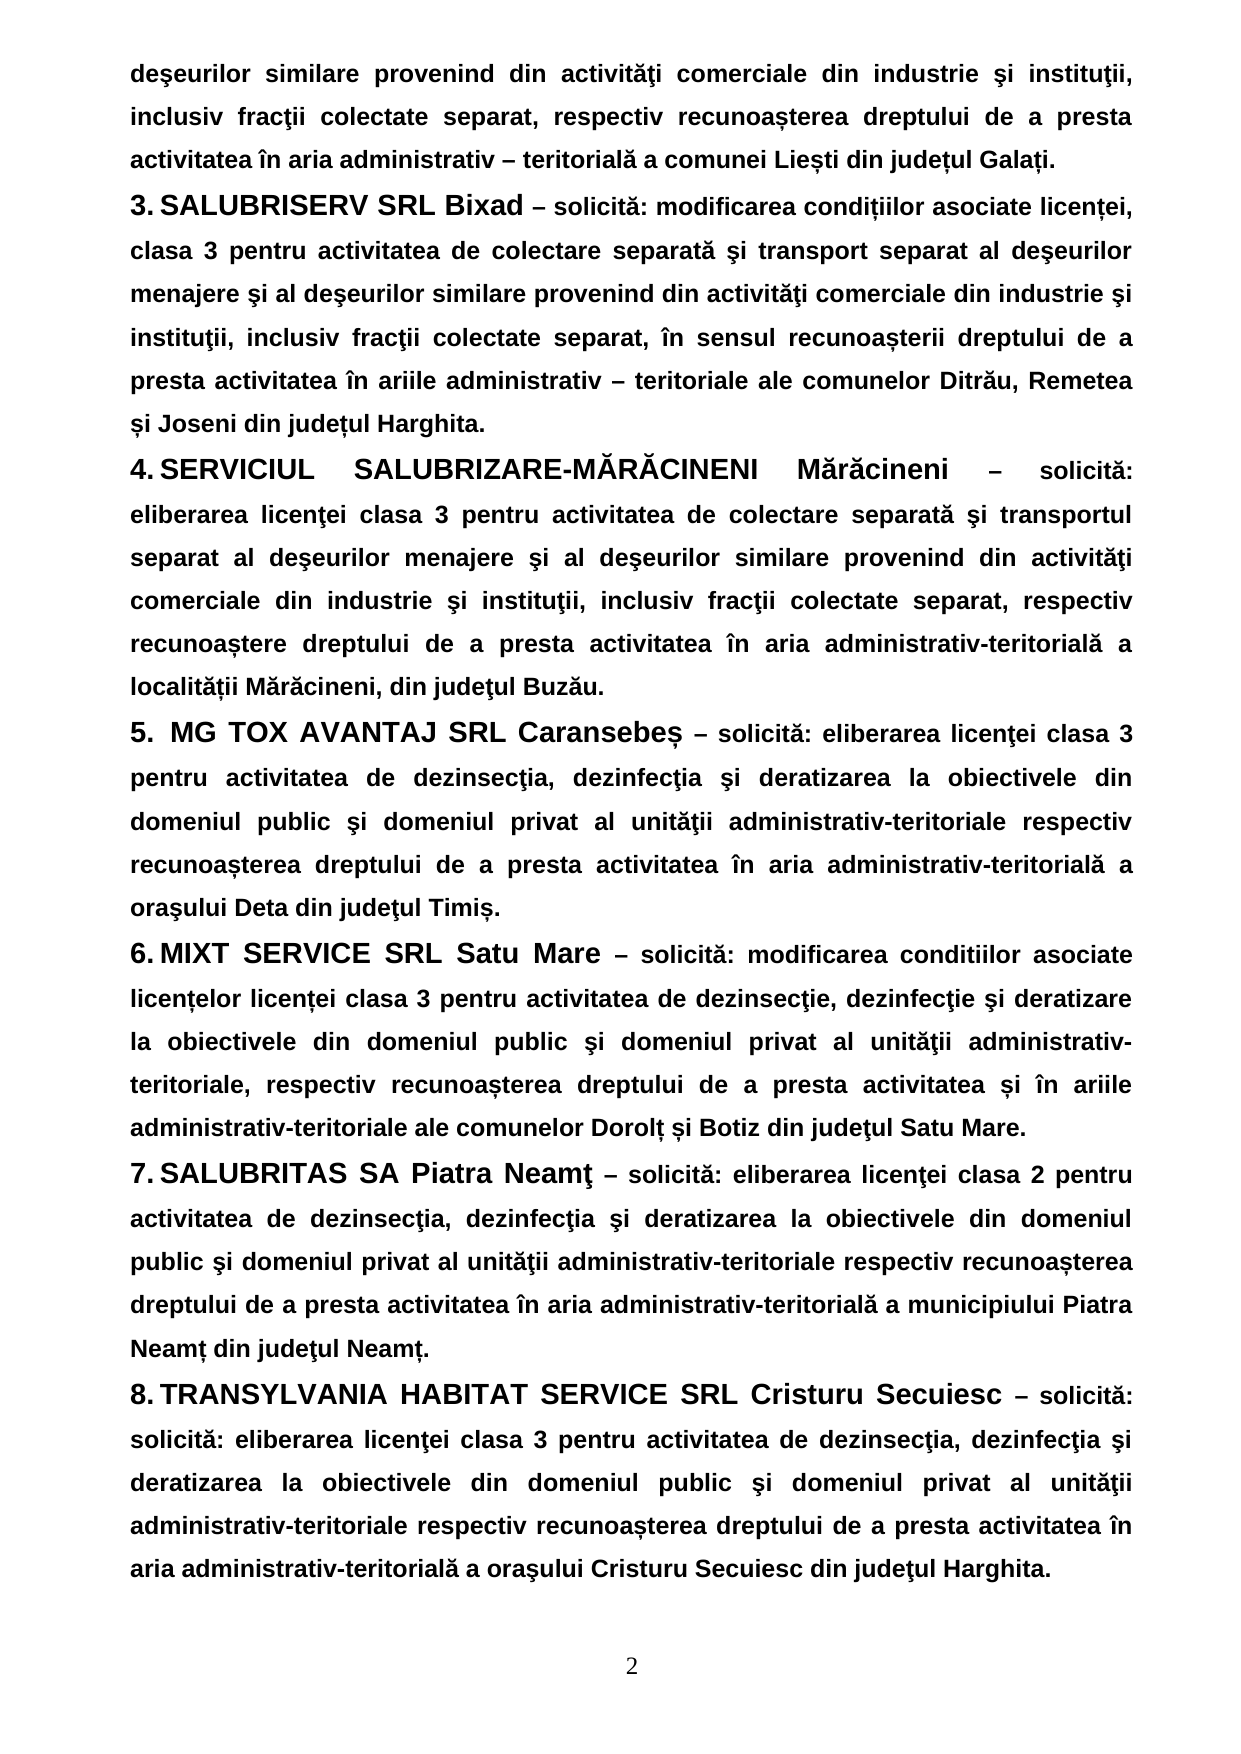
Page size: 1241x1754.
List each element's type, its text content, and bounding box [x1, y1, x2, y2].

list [130, 59, 1134, 174]
list SERVICIUL SALUBRIZARE-MĂRĂCINENI Mărăcineni – solicită: eliberarea licenţei clasa 3 pentru activitatea de colectare separată şi transportul separat al deşeurilor menajere şi al deşeurilor similare provenind din activităţi comerciale din industrie şi instituţii, inclusiv fracţii colectate separat, respectiv recunoaștere dreptului de a presta activitatea în aria administrativ-teritorială a localității Mărăcineni, din judeţul Buzău. [130, 452, 1134, 701]
list SALUBRITAS SA Piatra Neamţ – solicită: eliberarea licenţei clasa 2 pentru activitatea de dezinsecţia, dezinfecţia şi deratizarea la obiectivele din domeniul public şi domeniul privat al unităţii administrativ-teritoriale respectiv recunoașterea dreptului de a presta activitatea în aria administrativ-teritorială a municipiului Piatra Neamț din judeţul Neamț. [130, 1156, 1134, 1362]
list MIXT SERVICE SRL Satu Mare – solicită: modificarea conditiilor asociate licențelor licenței clasa 3 pentru activitatea de dezinsecţie, dezinfecţie şi deratizare la obiectivele din domeniul public şi domeniul privat al unităţii administrativ-teritoriale, respectiv recunoașterea dreptului de a presta activitatea și în ariile administrativ-teritoriale ale comunelor Dorolț și Botiz din judeţul Satu Mare. [130, 936, 1134, 1142]
list SALUBRISERV SRL Bixad – solicită: modificarea condițiilor asociate licenței, clasa 3 pentru activitatea de colectare separată şi transport separat al deşeurilor menajere şi al deşeurilor similare provenind din activităţi comerciale din industrie şi instituţii, inclusiv fracţii colectate separat, în sensul recunoașterii dreptului de a presta activitatea în ariile administrativ – teritoriale ale comunelor Ditrău, Remetea și Joseni din județul Harghita. [130, 188, 1134, 438]
list MG TOX AVANTAJ SRL Caransebeș – solicită: eliberarea licenţei clasa 3 pentru activitatea de dezinsecţia, dezinfecţia şi deratizarea la obiectivele din domeniul public şi domeniul privat al unităţii administrativ-teritoriale respectiv recunoașterea dreptului de a presta activitatea în aria administrativ-teritorială a oraşului Deta din judeţul Timiș. [130, 716, 1134, 922]
list TRANSYLVANIA HABITAT SERVICE SRL Cristuru Secuiesc – solicită: solicită: eliberarea licenţei clasa 3 pentru activitatea de dezinsecţia, dezinfecţia şi deratizarea la obiectivele din domeniul public şi domeniul privat al unităţii administrativ-teritoriale respectiv recunoașterea dreptului de a presta activitatea în aria administrativ-teritorială a oraşului Cristuru Secuiesc din judeţul Harghita. [130, 1377, 1134, 1583]
